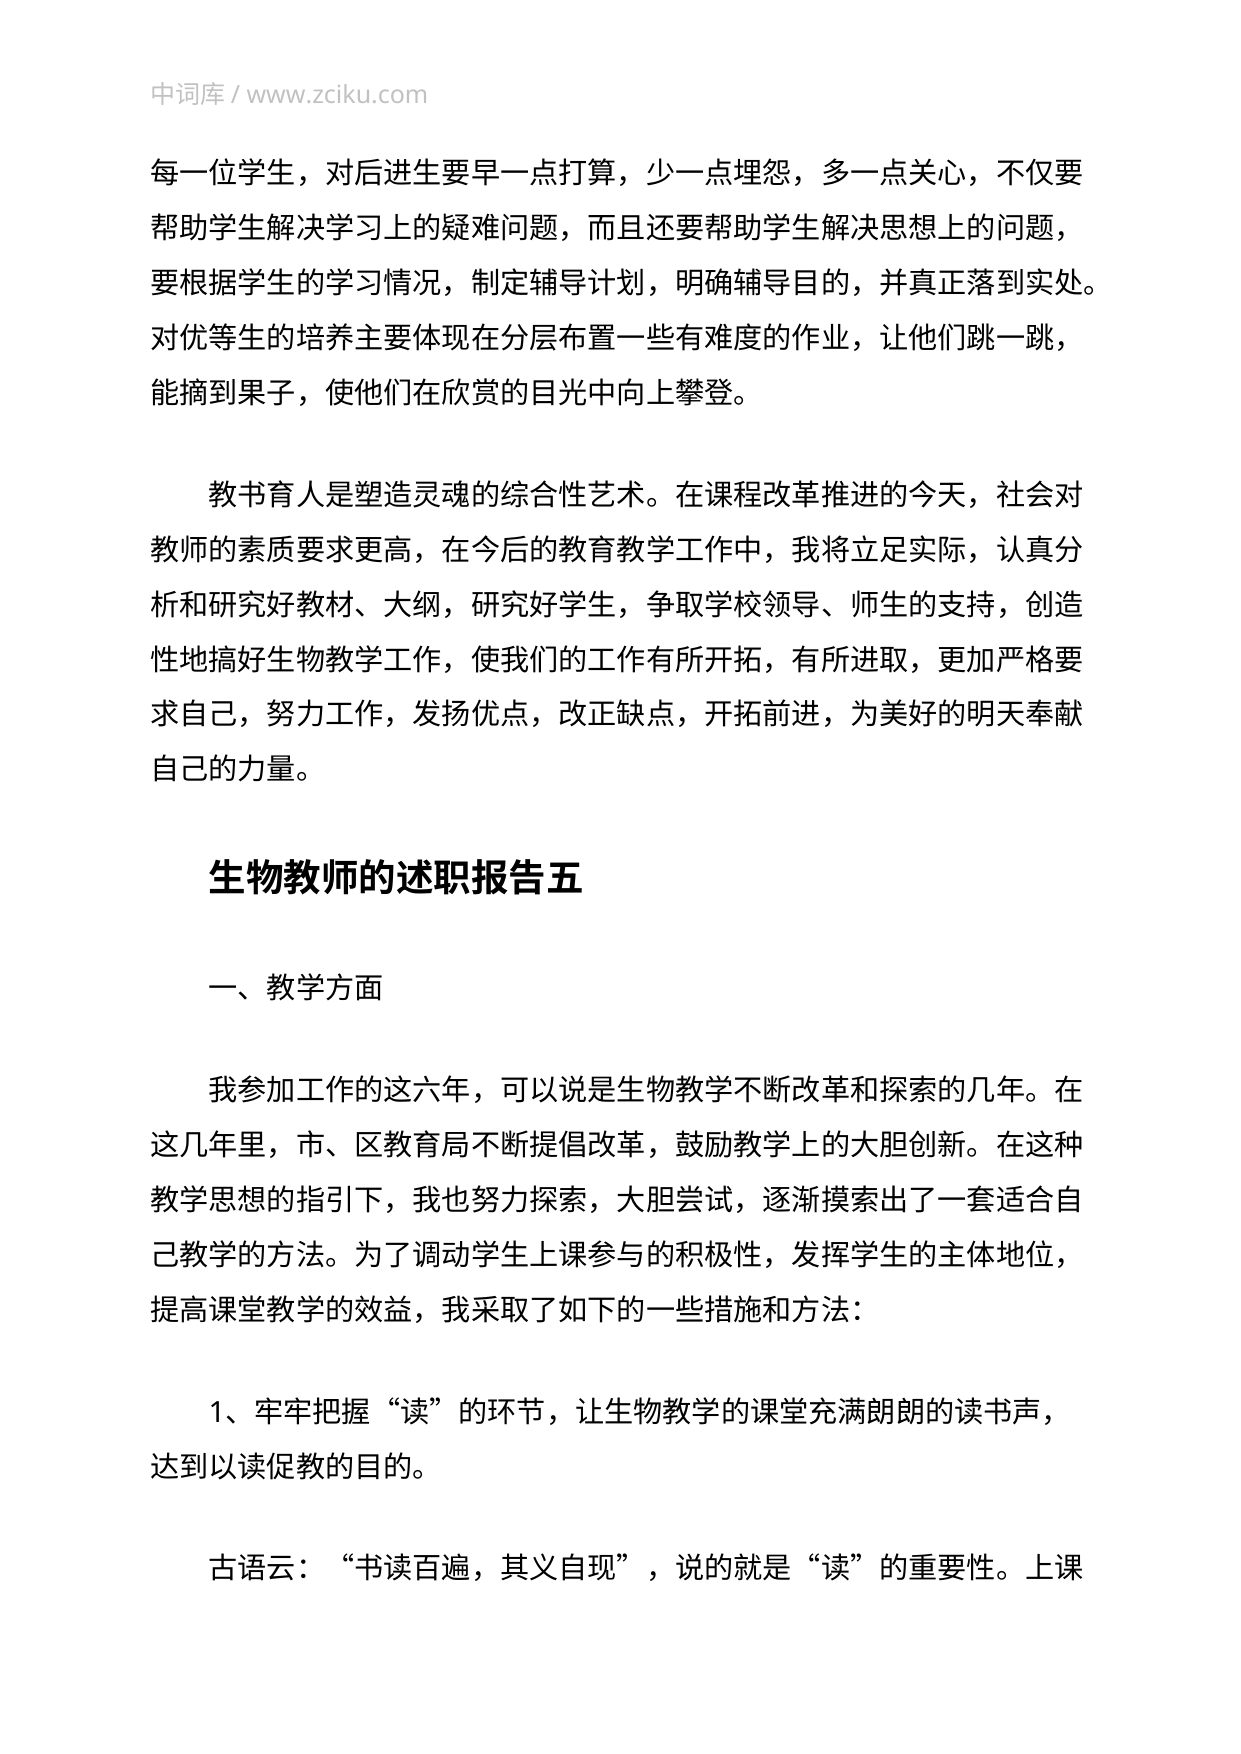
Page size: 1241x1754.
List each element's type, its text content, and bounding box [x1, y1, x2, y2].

text 我参加工作的这六年，可以说是生物教学不断改革和探索的几年。在这几年里，市、区教育局不断提倡改革，鼓励教学上的大胆创新。在这种教学思想的指引下，我也努力探索，大胆尝试，逐渐摸索出了一套适合自己教学的方法。为了调动学生上课参与的积极性，发挥学生的主体地位，提高课堂教学的效益，我采取了如下的一些措施和方法： [150, 1067, 1090, 1329]
text 1、牢牢把握“读”的环节，让生物教学的课堂充满朗朗的读书声，达到以读促教的目的。 [150, 1388, 1090, 1485]
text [150, 1545, 1090, 1587]
text 教书育人是塑造灵魂的综合性艺术。在课程改革推进的今天，社会对教师的素质要求更高，在今后的教育教学工作中，我将立足实际，认真分析和研究好教材、大纲，研究好学生，争取学校领导、师生的支持，创造性地搞好生物教学工作，使我们的工作有所开拓，有所进取，更加严格要求自己，努力工作，发扬优点，改正缺点，开拓前进，为美好的明天奉献自己的力量。 [150, 471, 1090, 788]
text 生物教师的述职报告五 [150, 848, 1090, 902]
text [150, 150, 1090, 412]
text 一、教学方面 [150, 965, 1090, 1007]
